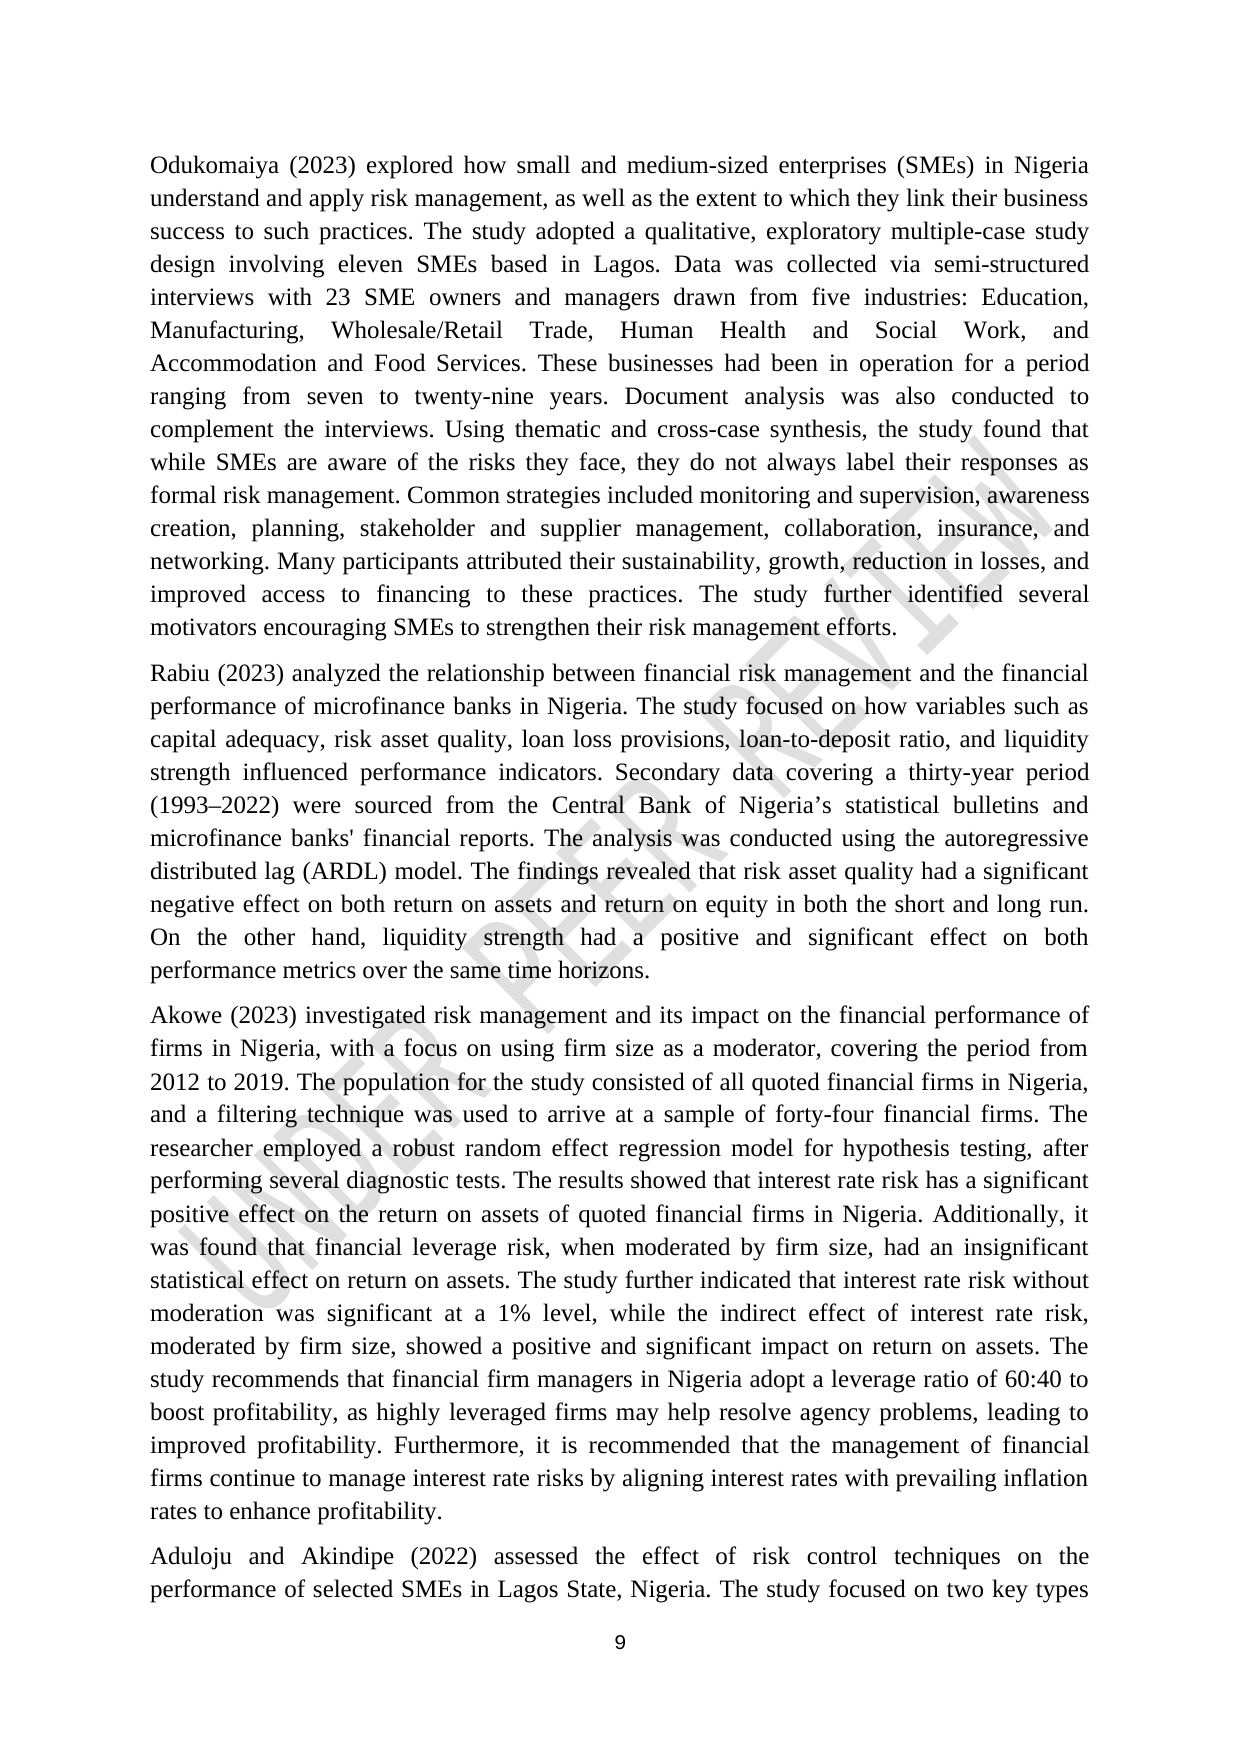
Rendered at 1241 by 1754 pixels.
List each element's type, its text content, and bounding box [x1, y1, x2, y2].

text Akowe (2023) investigated risk management and its impact on the financial performance of firms in Nigeria, with a focus on using firm size as a moderator, covering the period from 2012 to 2019. The population for the study consisted of all quoted financial firms in Nigeria, and a filtering technique was used to arrive at a sample of forty-four financial firms. The researcher employed a robust random effect regression model for hypothesis testing, after performing several diagnostic tests. The results showed that interest rate risk has a significant positive effect on the return on assets of quoted financial firms in Nigeria. Additionally, it was found that financial leverage risk, when moderated by firm size, had an insignificant statistical effect on return on assets. The study further indicated that interest rate risk without moderation was significant at a 1% level, while the indirect effect of interest rate risk, moderated by firm size, showed a positive and significant impact on return on assets. The study recommends that financial firm managers in Nigeria adopt a leverage ratio of 60:40 to boost profitability, as highly leveraged firms may help resolve agency problems, leading to improved profitability. Furthermore, it is recommended that the management of financial firms continue to manage interest rate risks by aligning interest rates with prevailing inflation rates to enhance profitability. [150, 1001, 1090, 1524]
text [150, 1541, 1090, 1603]
text Rabiu (2023) analyzed the relationship between financial risk management and the financial performance of microfinance banks in Nigeria. The study focused on how variables such as capital adequacy, risk asset quality, loan loss provisions, loan-to-deposit ratio, and liquidity strength influenced performance indicators. Secondary data covering a thirty-year period (1993–2022) were sourced from the Central Bank of Nigeria’s statistical bulletins and microfinance banks' financial reports. The analysis was conducted using the autoregressive distributed lag (ARDL) model. The findings revealed that risk asset quality had a significant negative effect on both return on assets and return on equity in both the short and long run. On the other hand, liquidity strength had a positive and significant effect on both performance metrics over the same time horizons. [150, 658, 1090, 984]
text Odukomaiya (2023) explored how small and medium-sized enterprises (SMEs) in Nigeria understand and apply risk management, as well as the extent to which they link their business success to such practices. The study adopted a qualitative, exploratory multiple-case study design involving eleven SMEs based in Lagos. Data was collected via semi-structured interviews with 23 SME owners and managers drawn from five industries: Education, Manufacturing, Wholesale/Retail Trade, Human Health and Social Work, and Accommodation and Food Services. These businesses had been in operation for a period ranging from seven to twenty-nine years. Document analysis was also conducted to complement the interviews. Using thematic and cross-case synthesis, the study found that while SMEs are aware of the risks they face, they do not always label their responses as formal risk management. Common strategies included monitoring and supervision, awareness creation, planning, stakeholder and supplier management, collaboration, insurance, and networking. Many participants attributed their sustainability, growth, reduction in losses, and improved access to financing to these practices. The study further identified several motivators encouraging SMEs to strengthen their risk management efforts. [150, 150, 1090, 641]
